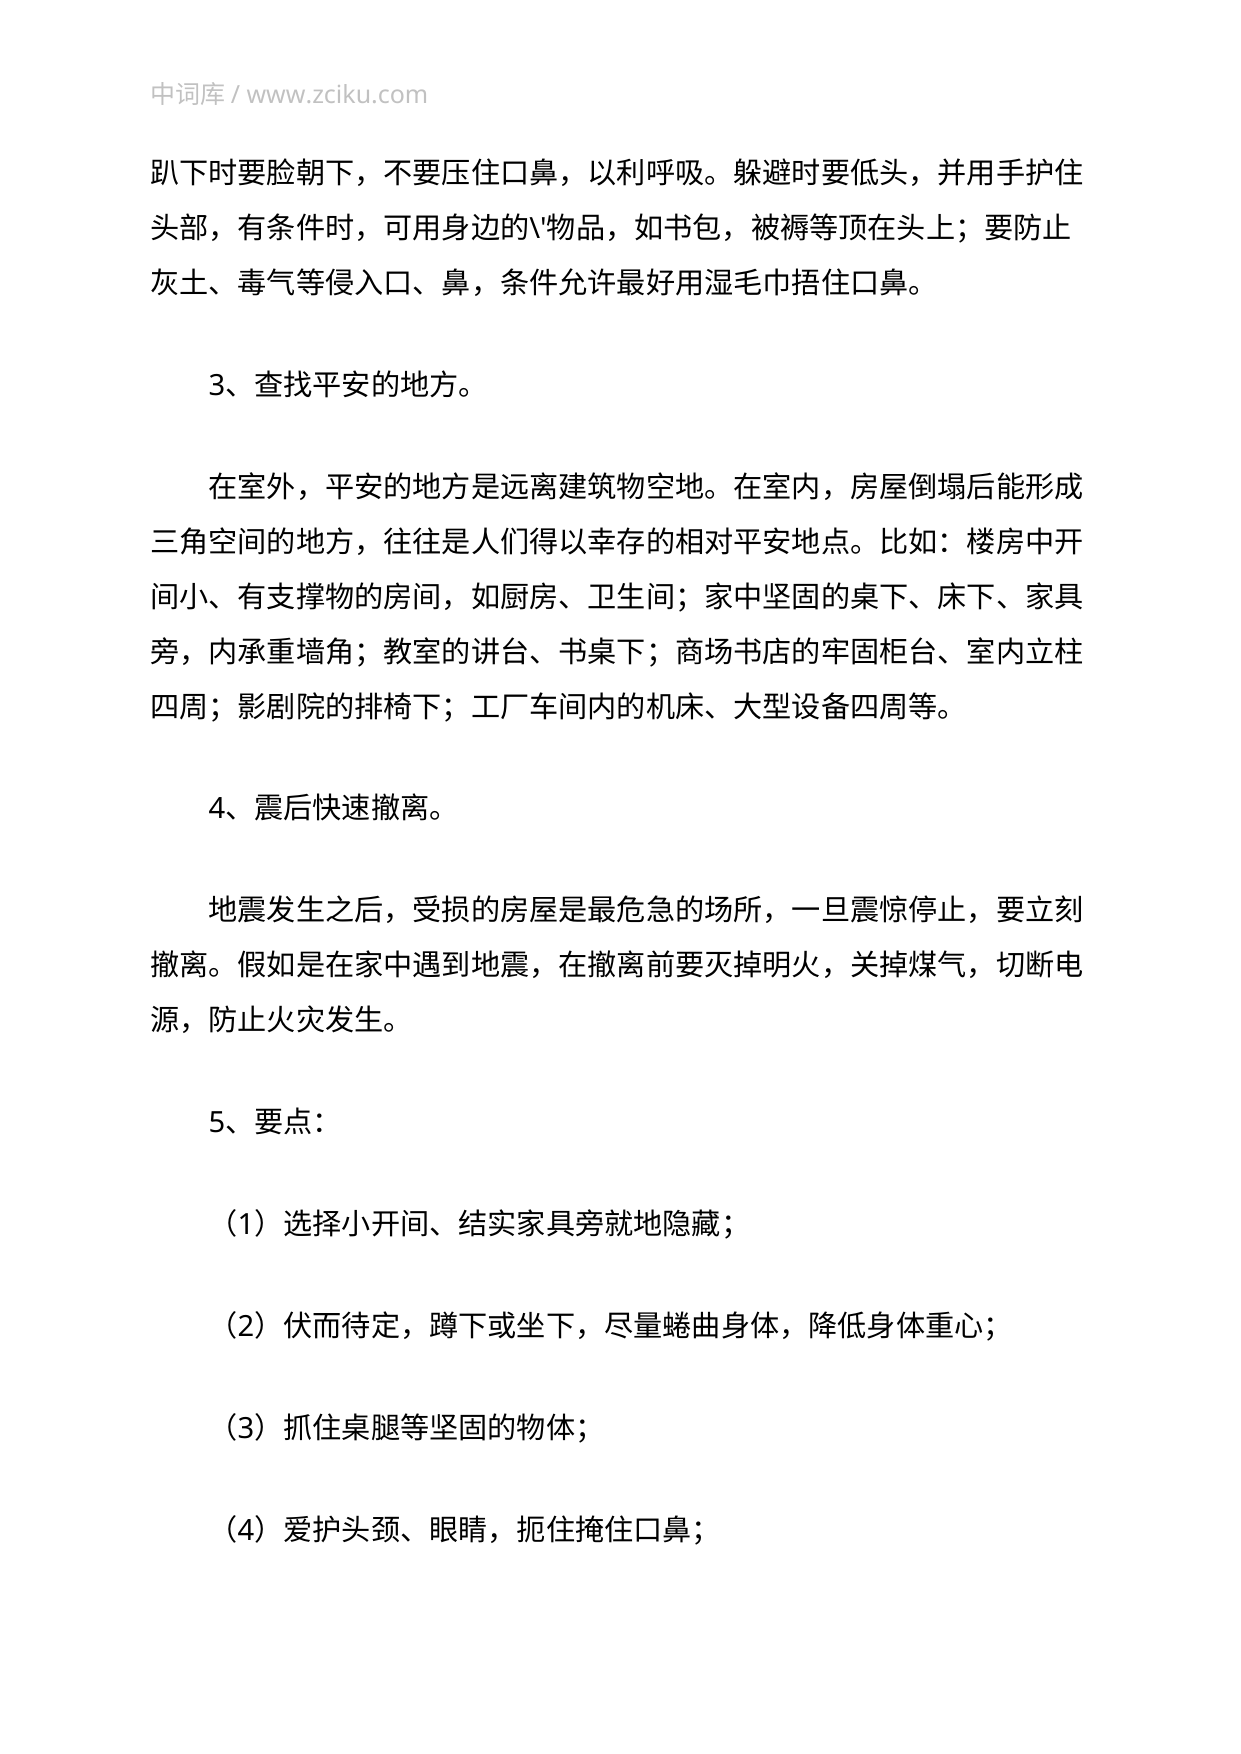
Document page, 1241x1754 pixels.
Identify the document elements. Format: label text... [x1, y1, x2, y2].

text （2）伏而待定，蹲下或坐下，尽量蜷曲身体，降低身体重心； [150, 1302, 1090, 1345]
text （3）抓住桌腿等坚固的物体； [150, 1404, 1090, 1447]
text 在室外，平安的地方是远离建筑物空地。在室内，房屋倒塌后能形成三角空间的地方，往往是人们得以幸存的相对平安地点。比如：楼房中开间小、有支撑物的房间，如厨房、卫生间；家中坚固的桌下、床下、家具旁，内承重墙角；教室的讲台、书桌下；商场书店的牢固柜台、室内立柱四周；影剧院的排椅下；工厂车间内的机床、大型设备四周等。 [150, 464, 1090, 726]
text （1）选择小开间、结实家具旁就地隐藏； [150, 1201, 1090, 1243]
text 4、震后快速撤离。 [150, 785, 1090, 827]
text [150, 150, 1090, 302]
text （4）爱护头颈、眼睛，扼住掩住口鼻； [150, 1506, 1090, 1549]
text 地震发生之后，受损的房屋是最危急的场所，一旦震惊停止，要立刻撤离。假如是在家中遇到地震，在撤离前要灭掉明火，关掉煤气，切断电源，防止火灾发生。 [150, 887, 1090, 1039]
text 3、查找平安的地方。 [150, 362, 1090, 404]
text 5、要点： [150, 1098, 1090, 1141]
